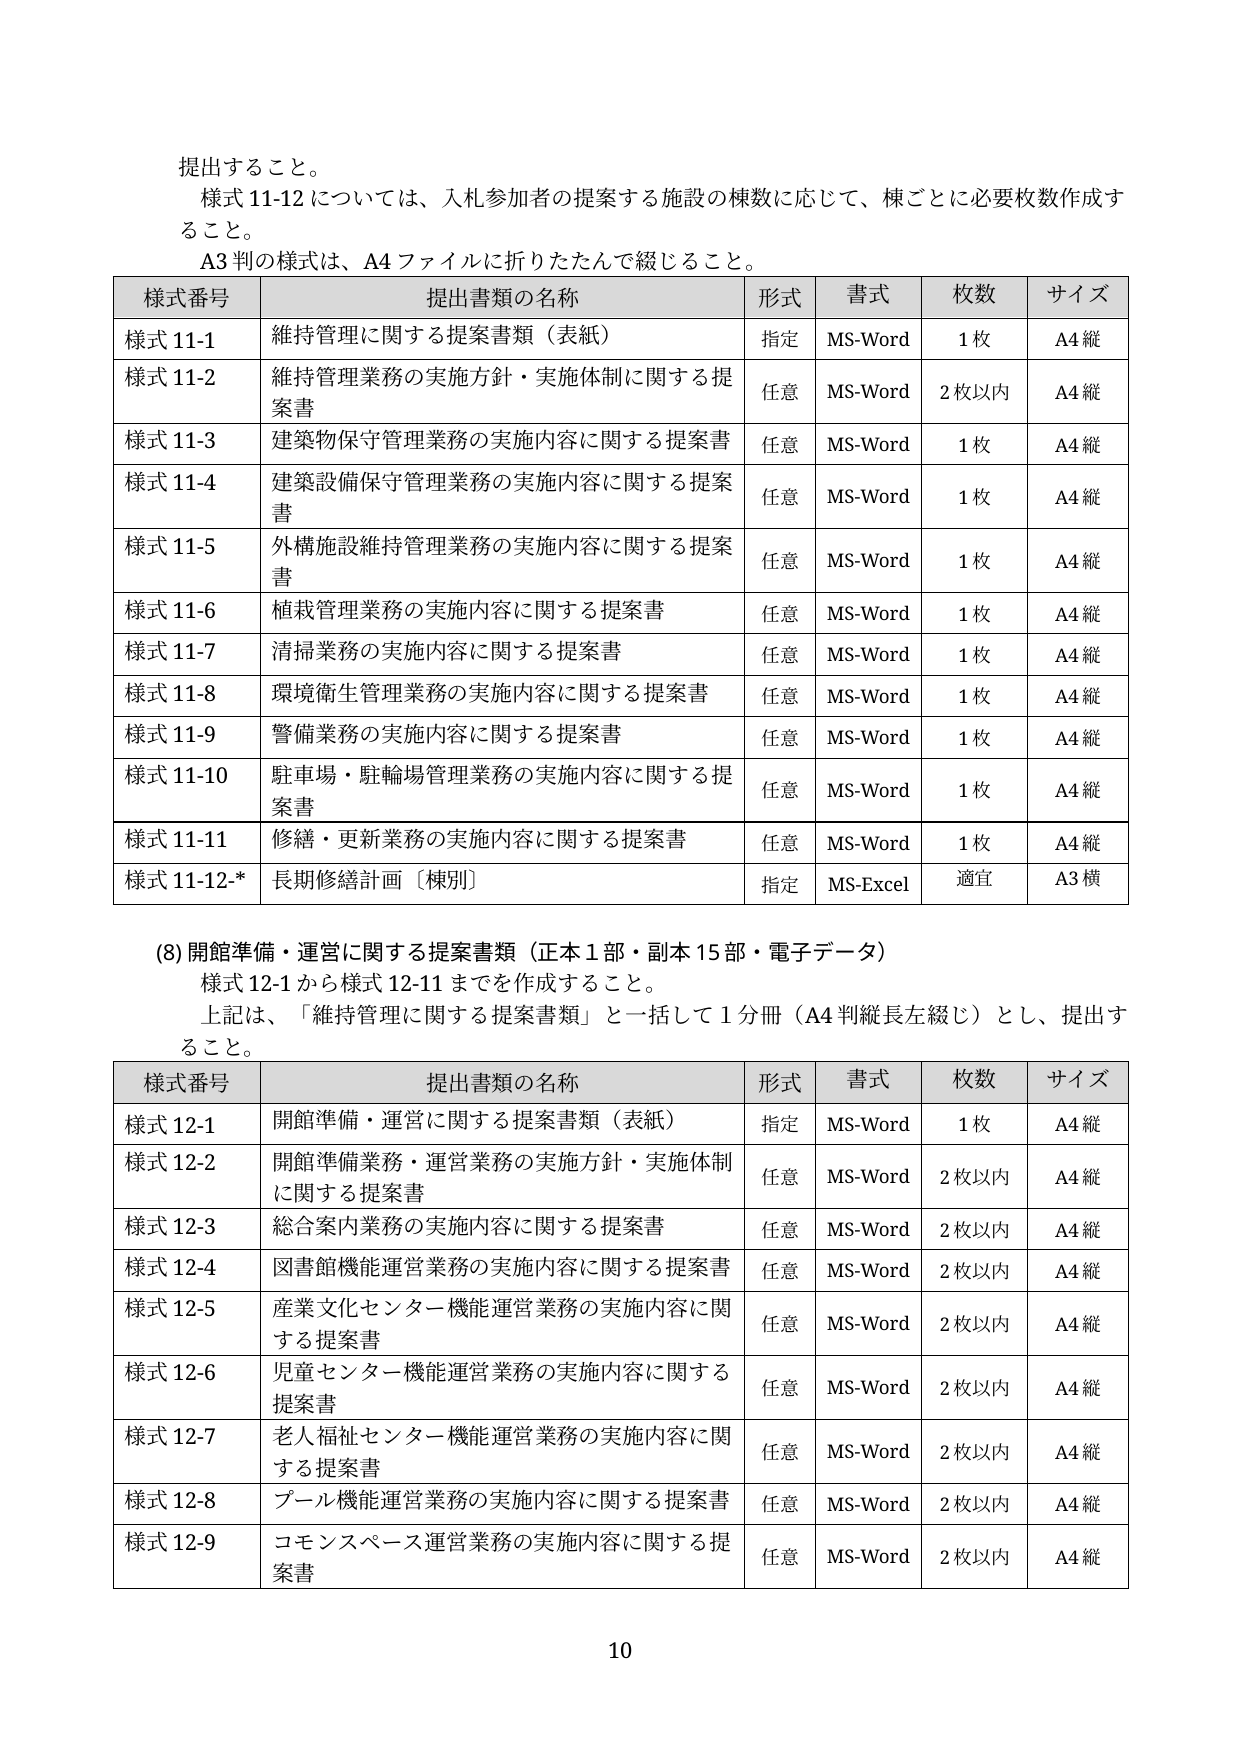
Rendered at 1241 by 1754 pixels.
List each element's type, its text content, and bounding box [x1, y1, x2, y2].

table_cell 任意 [745, 529, 815, 592]
table_cell A4縦 [1028, 360, 1128, 423]
table_cell MS-Word [816, 1525, 921, 1588]
table_cell 様式11-5 [114, 529, 260, 592]
table_cell MS-Word [816, 319, 921, 359]
table_cell 植栽管理業務の実施内容に関する提案書 [261, 593, 744, 633]
table_cell 指定 [745, 319, 815, 359]
table_cell 建築設備保守管理業務の実施内容に関する提案書 [261, 465, 744, 528]
table_cell 様式12-5 [114, 1292, 260, 1354]
table_cell A4縦 [1028, 1356, 1128, 1418]
table_cell 清掃業務の実施内容に関する提案書 [261, 634, 744, 675]
table_cell 長期修繕計画〔棟別〕 [261, 864, 744, 904]
text 上記は、「維持管理に関する提案書類」と一括して１分冊（A4判縦長左綴じ）とし、提出すること。 [178, 998, 1128, 1061]
table_cell 様式11-8 [114, 676, 260, 716]
table_cell 修繕・更新業務の実施内容に関する提案書 [261, 823, 744, 863]
table_cell 様式12-3 [114, 1209, 260, 1249]
table_cell 総合案内業務の実施内容に関する提案書 [261, 1209, 744, 1249]
table_cell 様式12-7 [114, 1420, 260, 1482]
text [178, 150, 1128, 181]
table_cell 環境衛生管理業務の実施内容に関する提案書 [261, 676, 744, 716]
table_cell MS-Word [816, 1356, 921, 1418]
table_cell 1枚 [922, 759, 1027, 821]
table_cell 様式12-4 [114, 1250, 260, 1291]
table_cell A4縦 [1028, 1420, 1128, 1482]
table_cell 様式11-2 [114, 360, 260, 423]
table_cell 2枚以内 [922, 1356, 1027, 1418]
table_cell A4縦 [1028, 823, 1128, 863]
table_cell 図書館機能運営業務の実施内容に関する提案書 [261, 1250, 744, 1291]
table_cell 2枚以内 [922, 1145, 1027, 1208]
table_cell 2枚以内 [922, 1250, 1027, 1291]
table_cell コモンスペース運営業務の実施内容に関する提案書 [261, 1525, 744, 1588]
table_cell 1枚 [922, 676, 1027, 716]
table_cell 1枚 [922, 529, 1027, 592]
table_cell 任意 [745, 593, 815, 633]
table_cell 任意 [745, 823, 815, 863]
table_cell A4縦 [1028, 717, 1128, 757]
table_cell 任意 [745, 1484, 815, 1524]
table_cell 任意 [745, 1420, 815, 1482]
table_header 提出書類の名称 [261, 1062, 744, 1103]
table_cell 任意 [745, 717, 815, 757]
table_cell 1枚 [922, 634, 1027, 675]
table_cell 2枚以内 [922, 1292, 1027, 1354]
table_cell 様式11-12-* [114, 864, 260, 904]
table_cell 1枚 [922, 593, 1027, 633]
table_cell A4縦 [1028, 424, 1128, 464]
table_cell 外構施設維持管理業務の実施内容に関する提案書 [261, 529, 744, 592]
table_cell A4縦 [1028, 1209, 1128, 1249]
table_cell 建築物保守管理業務の実施内容に関する提案書 [261, 424, 744, 464]
table_cell A4縦 [1028, 634, 1128, 675]
table_header 様式番号 [114, 1062, 260, 1103]
table_cell 任意 [745, 1209, 815, 1249]
table_header 形式 [745, 277, 815, 317]
table_cell 1枚 [922, 823, 1027, 863]
table_cell 1枚 [922, 717, 1027, 757]
table_header サイズ [1028, 277, 1128, 317]
table_cell 任意 [745, 1145, 815, 1208]
table_cell 警備業務の実施内容に関する提案書 [261, 717, 744, 757]
table_cell MS-Word [816, 1145, 921, 1208]
table_cell A4縦 [1028, 529, 1128, 592]
table_cell MS-Word [816, 676, 921, 716]
table_header 書式 [816, 1062, 921, 1103]
table_cell MS-Word [816, 634, 921, 675]
table_cell A4縦 [1028, 1104, 1128, 1144]
table_cell 維持管理に関する提案書類（表紙） [261, 319, 744, 359]
table_header 提出書類の名称 [261, 277, 744, 317]
table_header 形式 [745, 1062, 815, 1103]
table_cell 様式11-3 [114, 424, 260, 464]
table_cell 様式11-1 [114, 319, 260, 359]
table_cell A4縦 [1028, 1292, 1128, 1354]
table_cell 任意 [745, 465, 815, 528]
table_cell MS-Word [816, 717, 921, 757]
table_cell MS-Word [816, 529, 921, 592]
table_cell MS-Word [816, 823, 921, 863]
table_cell A4縦 [1028, 759, 1128, 821]
text 様式11-12については、入札参加者の提案する施設の棟数に応じて、棟ごとに必要枚数作成すること。 [178, 181, 1128, 244]
table_cell MS-Word [816, 759, 921, 821]
table_cell 2枚以内 [922, 360, 1027, 423]
table_header 様式番号 [114, 277, 260, 317]
table_cell 様式11-9 [114, 717, 260, 757]
table_cell 様式11-4 [114, 465, 260, 528]
table_cell A4縦 [1028, 1484, 1128, 1524]
table_cell 任意 [745, 1525, 815, 1588]
table_cell 開館準備・運営に関する提案書類（表紙） [261, 1104, 744, 1144]
table_cell 様式11-7 [114, 634, 260, 675]
table_cell 駐車場・駐輪場管理業務の実施内容に関する提案書 [261, 759, 744, 821]
table_cell A4縦 [1028, 1525, 1128, 1588]
table_cell 任意 [745, 424, 815, 464]
table_cell 適宜 [922, 864, 1027, 904]
table_cell 任意 [745, 676, 815, 716]
table_cell 老人福祉センター機能運営業務の実施内容に関する提案書 [261, 1420, 744, 1482]
table_cell 様式12-2 [114, 1145, 260, 1208]
table_cell 産業文化センター機能運営業務の実施内容に関する提案書 [261, 1292, 744, 1354]
table_cell 任意 [745, 360, 815, 423]
table_cell 指定 [745, 864, 815, 904]
table_cell 2枚以内 [922, 1420, 1027, 1482]
table_cell 様式12-9 [114, 1525, 260, 1588]
table_cell A4縦 [1028, 319, 1128, 359]
table_cell A4縦 [1028, 593, 1128, 633]
table_header 枚数 [922, 277, 1027, 317]
table_cell 2枚以内 [922, 1209, 1027, 1249]
table_cell A4縦 [1028, 1250, 1128, 1291]
table_cell MS-Word [816, 1104, 921, 1144]
table_cell MS-Word [816, 1250, 921, 1291]
table_cell 任意 [745, 1356, 815, 1418]
table_cell 様式11-10 [114, 759, 260, 821]
table_header サイズ [1028, 1062, 1128, 1103]
table_cell 任意 [745, 759, 815, 821]
table_cell 開館準備業務・運営業務の実施方針・実施体制に関する提案書 [261, 1145, 744, 1208]
table_cell MS-Word [816, 465, 921, 528]
table_cell MS-Word [816, 1292, 921, 1354]
table_cell 2枚以内 [922, 1484, 1027, 1524]
table_cell MS-Word [816, 1209, 921, 1249]
subtitle 開館準備・運営に関する提案書類（正本１部・副本15部・電子データ） [156, 935, 1128, 967]
table_cell 様式11-6 [114, 593, 260, 633]
table_cell 維持管理業務の実施方針・実施体制に関する提案書 [261, 360, 744, 423]
table_cell 任意 [745, 634, 815, 675]
table_cell 1枚 [922, 465, 1027, 528]
table_cell MS-Word [816, 1420, 921, 1482]
table_cell A3横 [1028, 864, 1128, 904]
table_cell 任意 [745, 1292, 815, 1354]
table_cell 1枚 [922, 424, 1027, 464]
table_cell 様式12-8 [114, 1484, 260, 1524]
table_cell 様式12-6 [114, 1356, 260, 1418]
table_cell 2枚以内 [922, 1525, 1027, 1588]
table_header 書式 [816, 277, 921, 317]
table_cell 1枚 [922, 319, 1027, 359]
table_header 枚数 [922, 1062, 1027, 1103]
table_cell A4縦 [1028, 1145, 1128, 1208]
table_cell A4縦 [1028, 676, 1128, 716]
table_cell プール機能運営業務の実施内容に関する提案書 [261, 1484, 744, 1524]
table_cell MS-Word [816, 593, 921, 633]
table_cell 様式12-1 [114, 1104, 260, 1144]
table_cell 児童センター機能運営業務の実施内容に関する提案書 [261, 1356, 744, 1418]
table_cell 様式11-11 [114, 823, 260, 863]
text 様式12-1から様式12-11までを作成すること。 [178, 967, 1128, 998]
table_cell MS-Word [816, 424, 921, 464]
table_cell MS-Word [816, 1484, 921, 1524]
table_cell A4縦 [1028, 465, 1128, 528]
table_cell 指定 [745, 1104, 815, 1144]
table_cell MS-Word [816, 360, 921, 423]
text A3判の様式は、A4ファイルに折りたたんで綴じること。 [178, 244, 1128, 276]
table_cell MS-Excel [816, 864, 921, 904]
table_cell 1枚 [922, 1104, 1027, 1144]
table_cell 任意 [745, 1250, 815, 1291]
